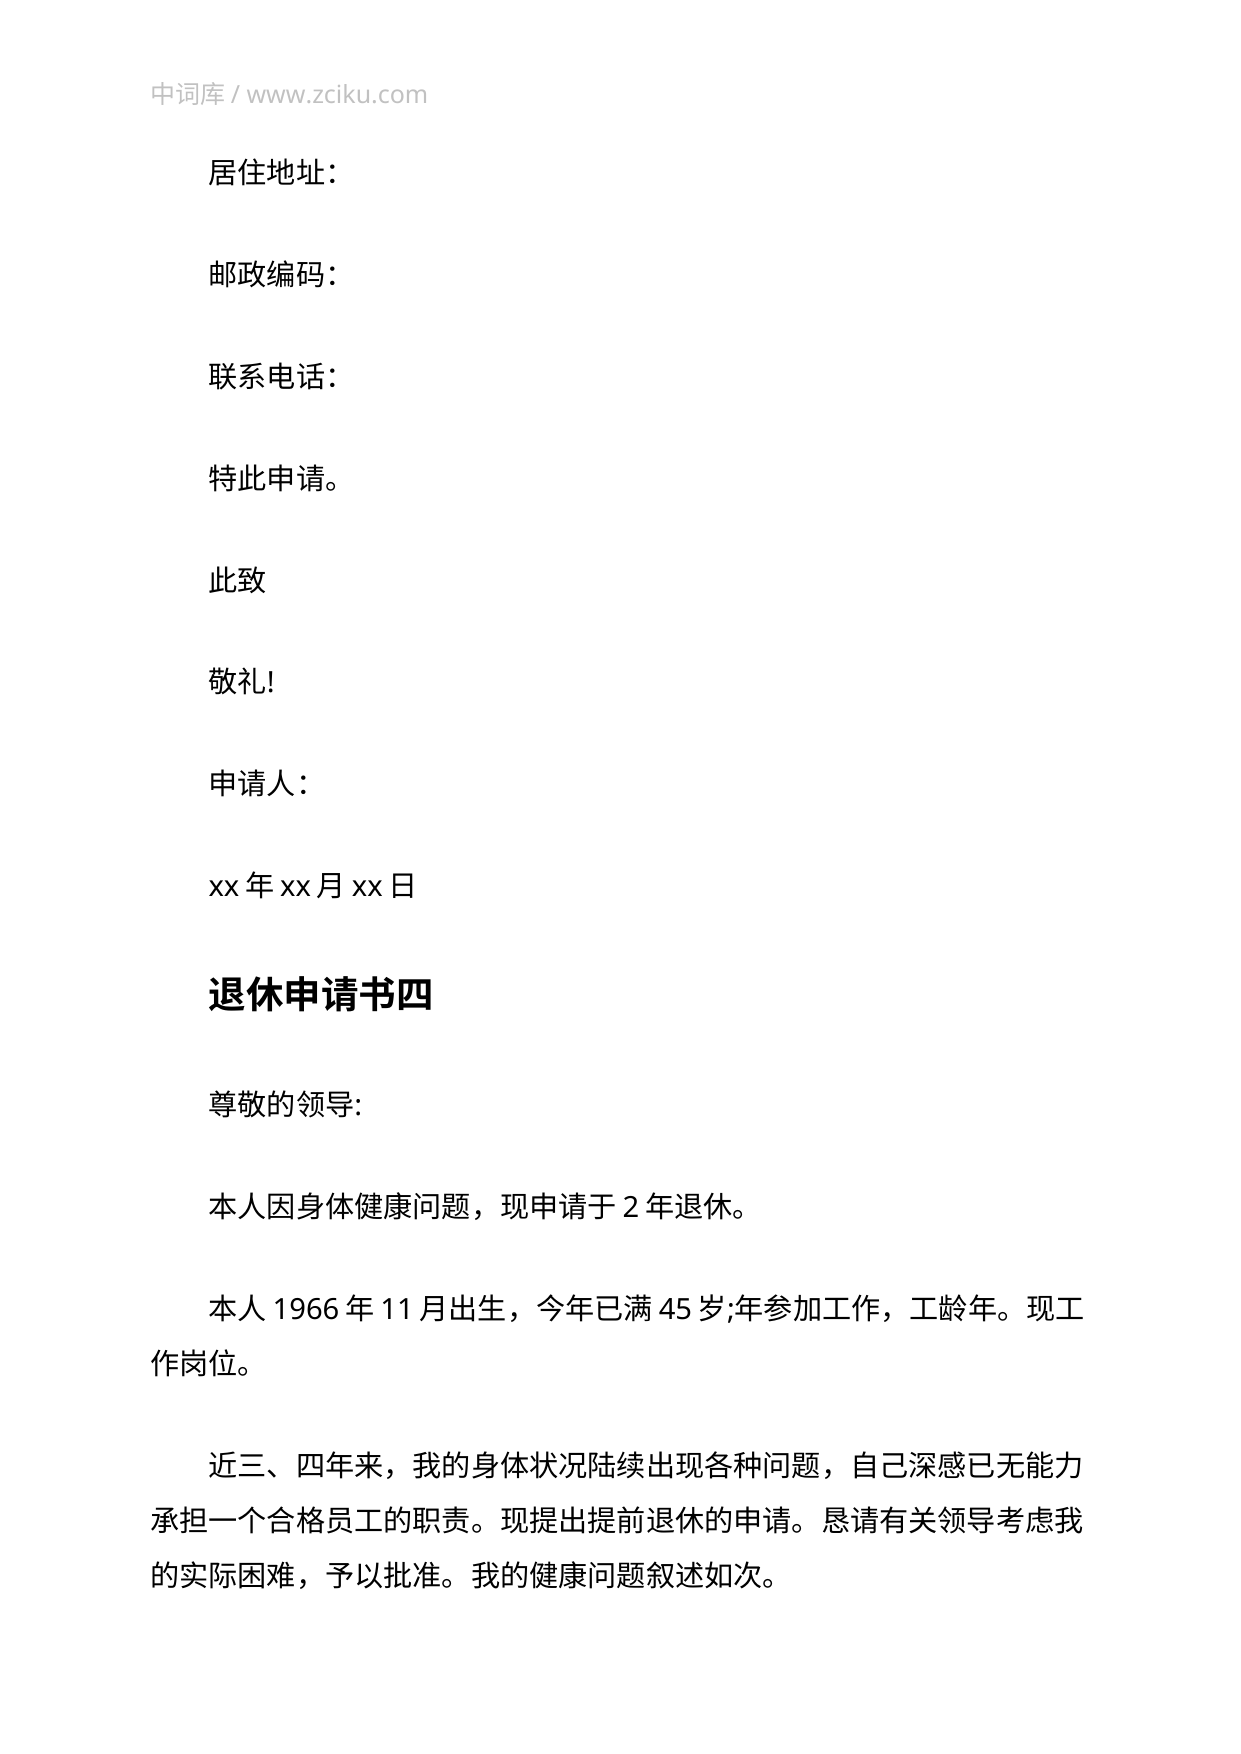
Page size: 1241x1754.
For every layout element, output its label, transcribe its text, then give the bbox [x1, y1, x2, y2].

text xx年xx月xx日 [150, 863, 1090, 905]
text 退休申请书四 [150, 964, 1090, 1019]
text 此致 [150, 557, 1090, 599]
text 近三、四年来，我的身体状况陆续出现各种问题，自己深感已无能力承担一个合格员工的职责。现提出提前退休的申请。恳请有关领导考虑我的实际困难，予以批准。我的健康问题叙述如次。 [150, 1443, 1090, 1595]
text 尊敬的领导: [150, 1082, 1090, 1124]
text 特此申请。 [150, 455, 1090, 498]
text 居住地址： [150, 150, 1090, 192]
text 邮政编码： [150, 252, 1090, 294]
text 联系电话： [150, 353, 1090, 396]
text 本人因身体健康问题，现申请于2年退休。 [150, 1184, 1090, 1226]
text 本人1966年11月出生，今年已满45岁;年参加工作，工龄年。现工作岗位。 [150, 1286, 1090, 1383]
text 敬礼! [150, 659, 1090, 701]
text 申请人： [150, 761, 1090, 803]
